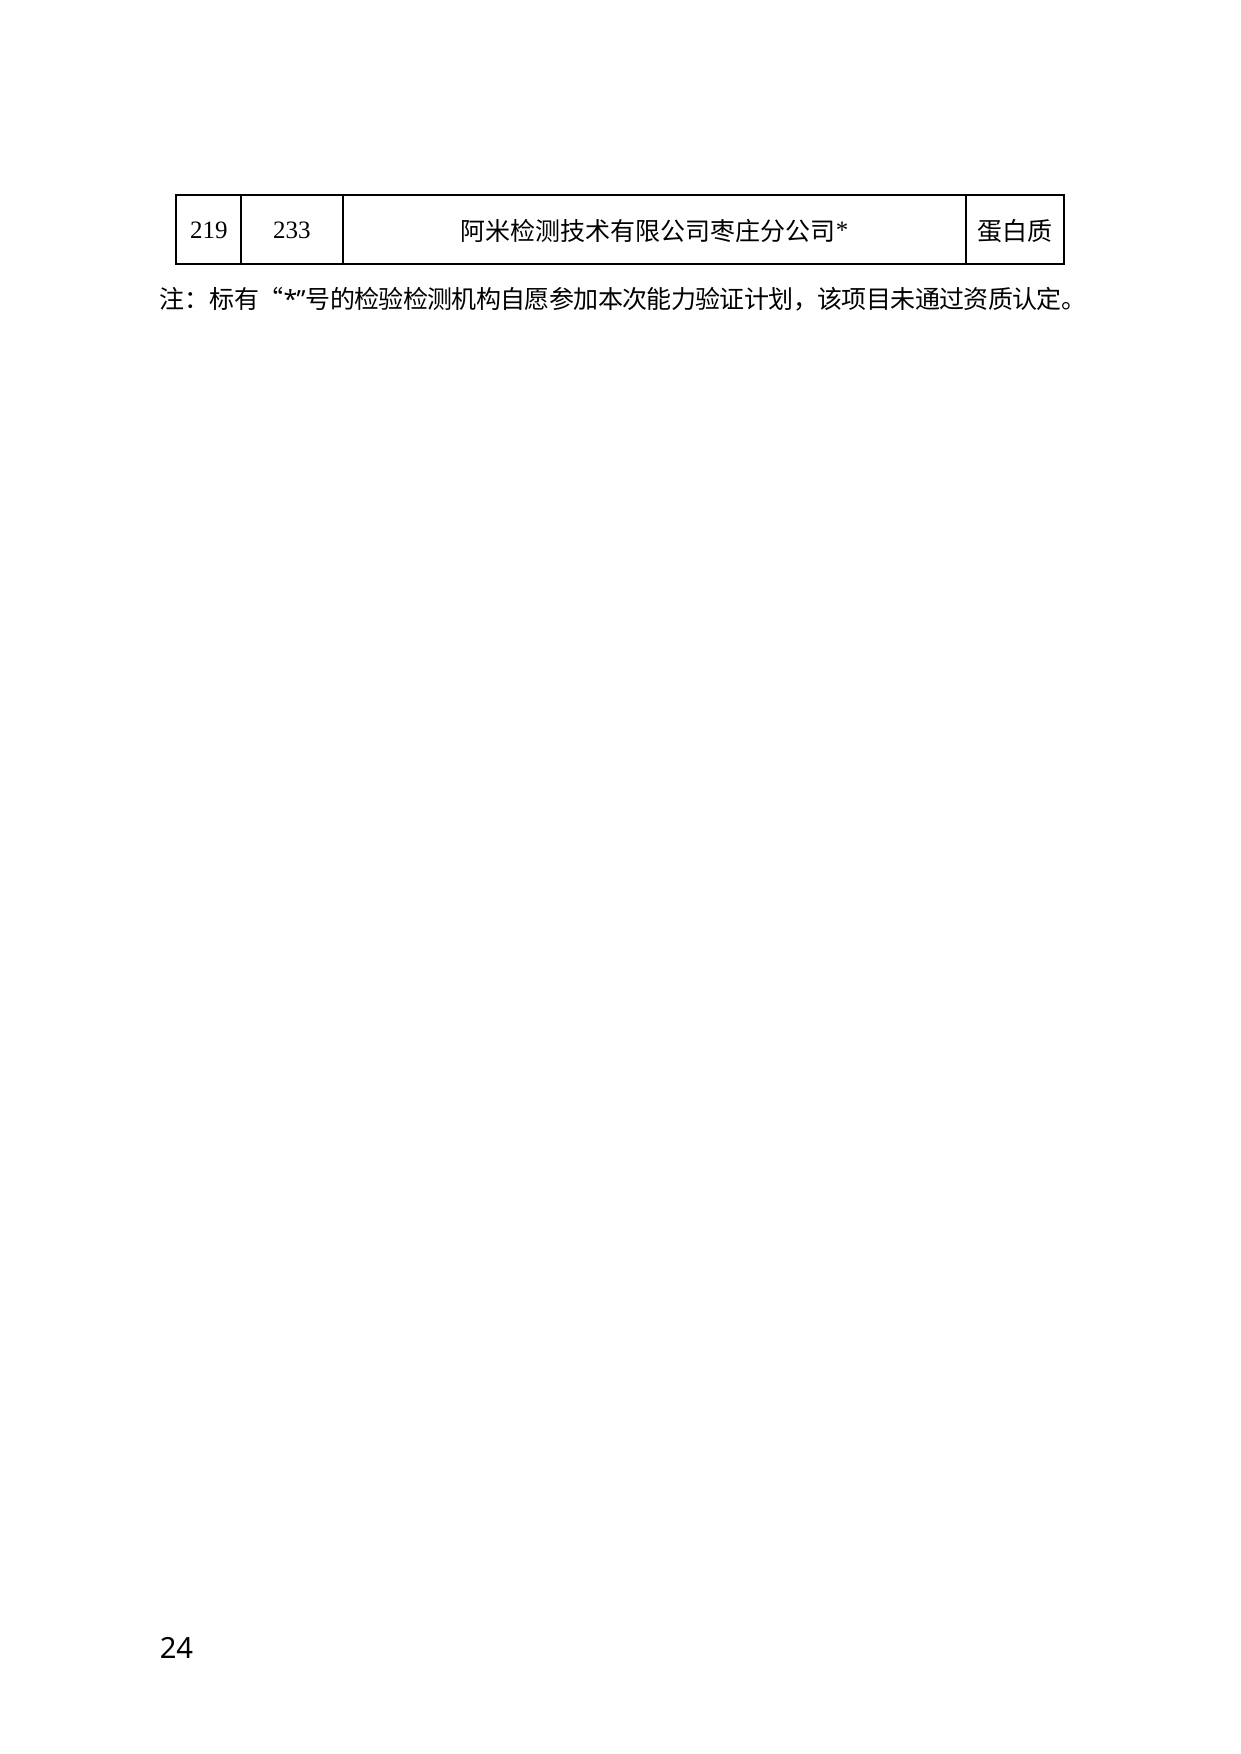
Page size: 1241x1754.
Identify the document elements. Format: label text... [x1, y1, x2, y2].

table_cell 233 [242, 196, 342, 262]
table_cell 阿米检测技术有限公司枣庄分公司* [344, 196, 965, 262]
text 注：标有“*”号的检验检测机构自愿参加本次能力验证计划，该项目未通过资质认定。 [159, 264, 1081, 331]
table_cell [177, 196, 240, 262]
table_cell 蛋白质 [967, 196, 1063, 262]
